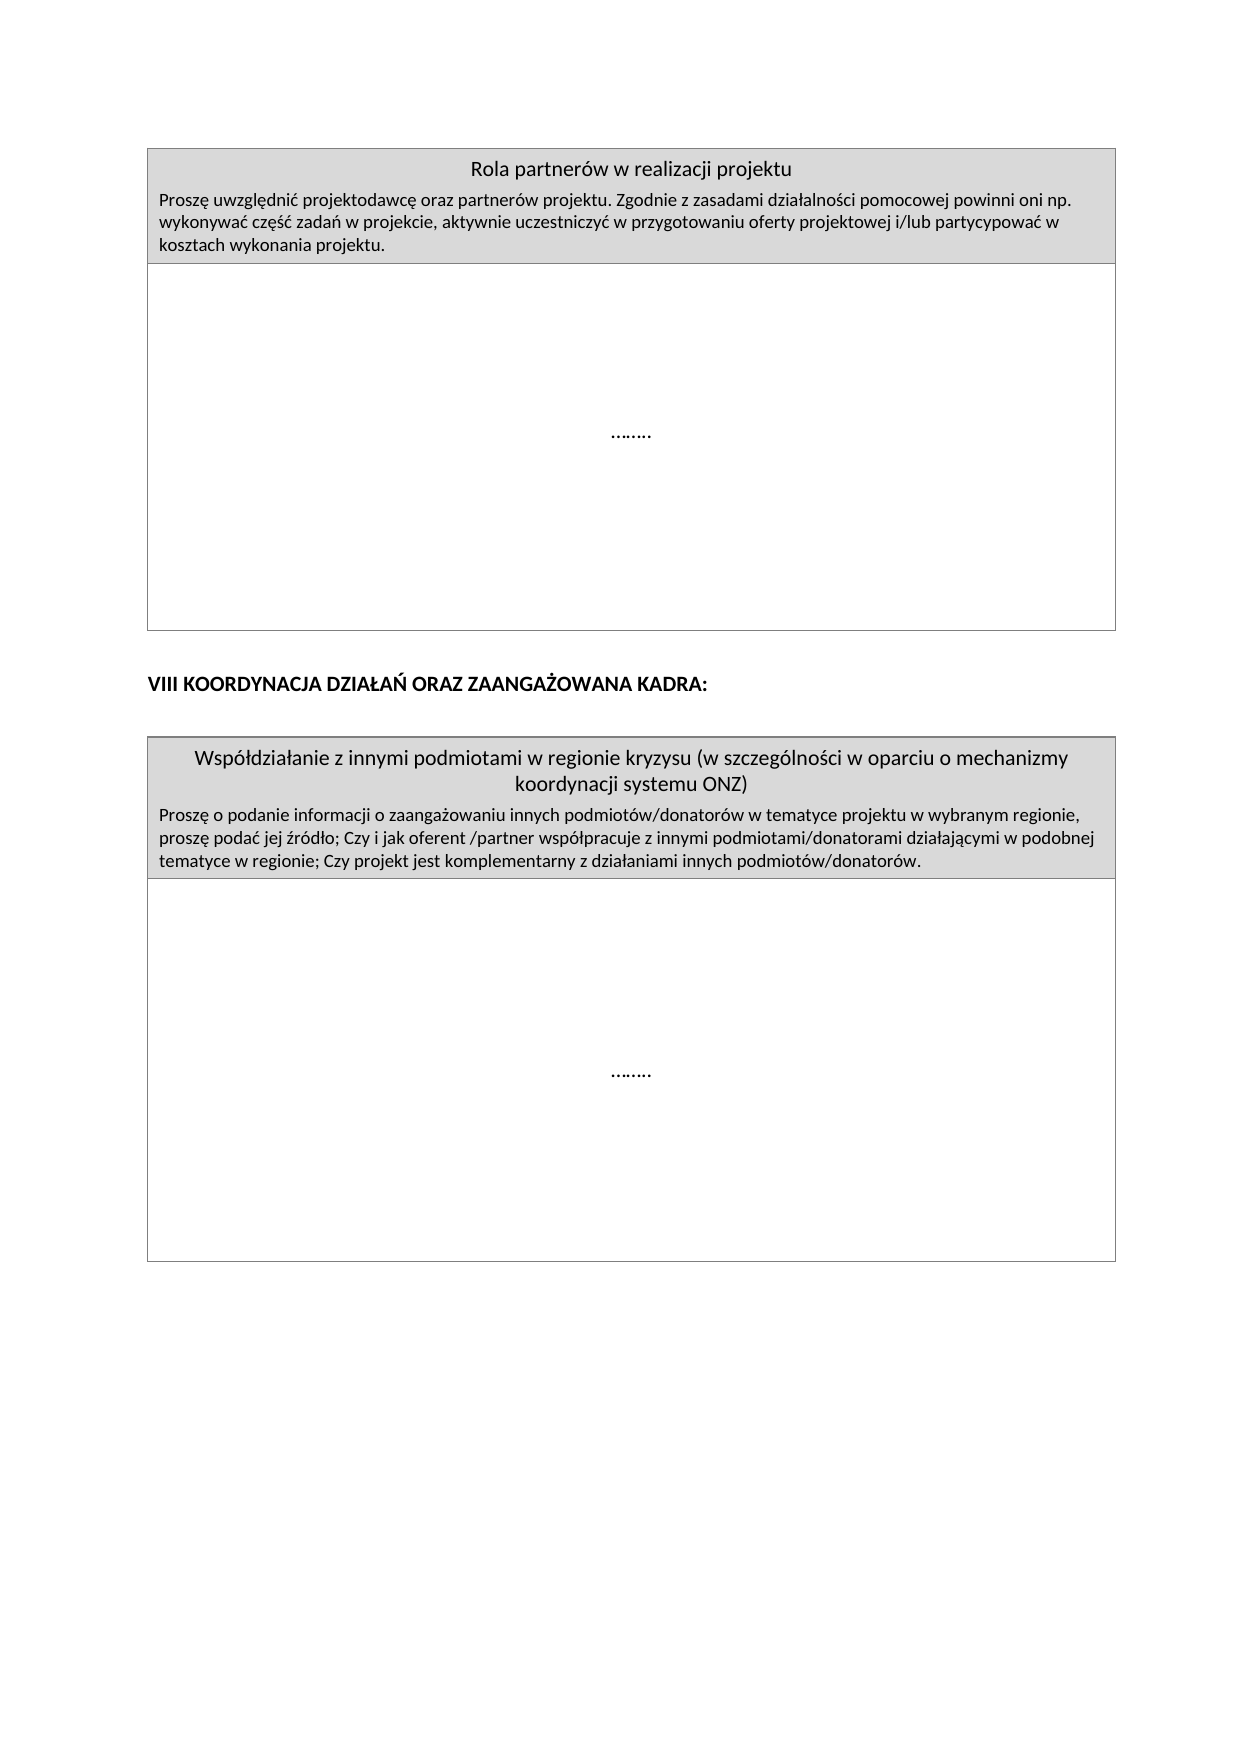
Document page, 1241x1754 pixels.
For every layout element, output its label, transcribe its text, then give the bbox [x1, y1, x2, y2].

text VIII KOORDYNACJA DZIAŁAŃ ORAZ ZAANGAŻOWANA KADRA: [148, 671, 1093, 697]
table_cell …….. [148, 879, 1115, 1261]
table_header Współdziałanie z innymi podmiotami w regionie kryzysu (w szczególności w oparciu o mechanizmy koordynacji systemu ONZ) Proszę o podanie informacji o zaangażowaniu innych podmiotów/donatorów w tematyce projektu w wybranym regionie, proszę podać jej źródło; Czy i jak oferent /partner współpracuje z innymi podmiotami/donatorami działającymi w podobnej tematyce w regionie; Czy projekt jest komplementarny z działaniami innych podmiotów/donatorów. [148, 738, 1115, 878]
table_cell …….. [148, 264, 1115, 630]
table_header Rola partnerów w realizacji projektu Proszę uwzględnić projektodawcę oraz partnerów projektu. Zgodnie z zasadami działalności pomocowej powinni oni np. wykonywać część zadań w projekcie, aktywnie uczestniczyć w przygotowaniu oferty projektowej i/lub partycypować w kosztach wykonania projektu. [148, 149, 1115, 263]
